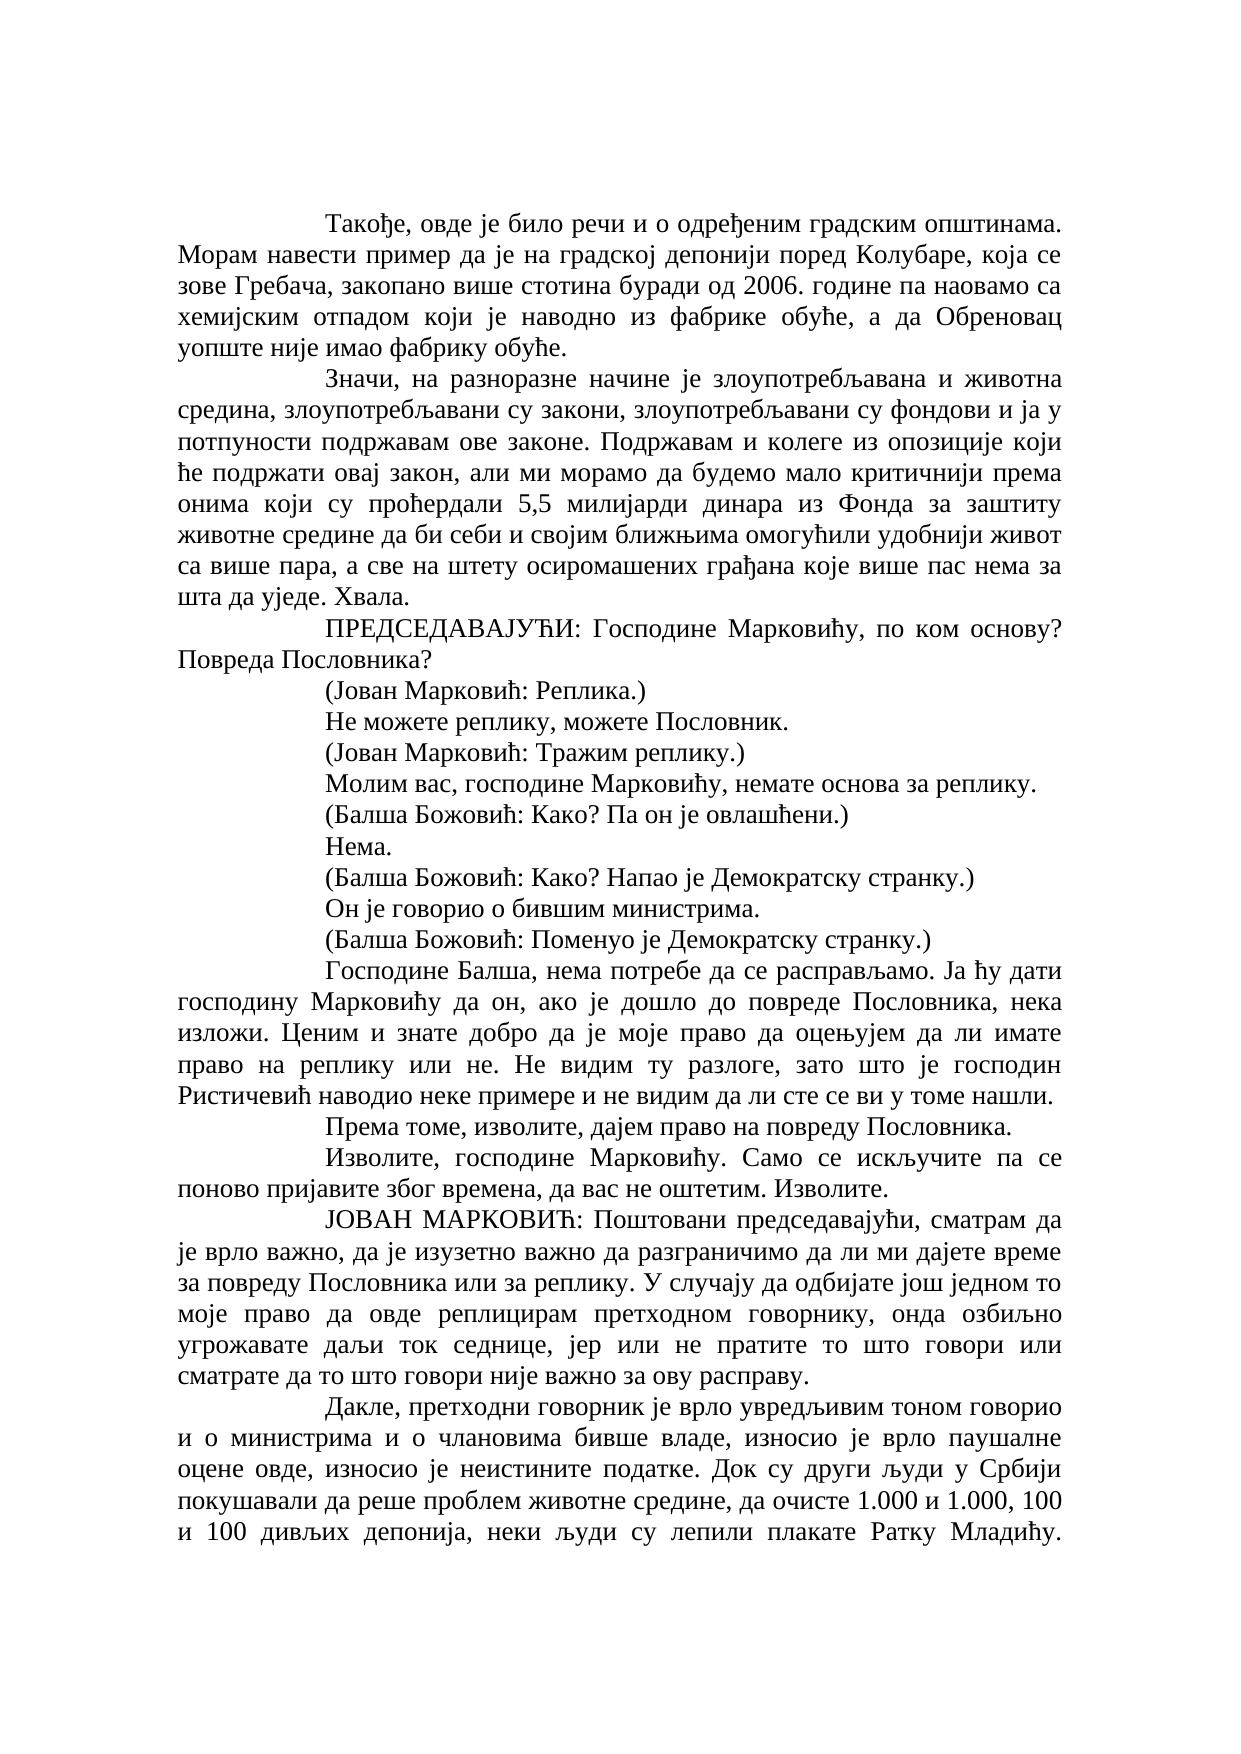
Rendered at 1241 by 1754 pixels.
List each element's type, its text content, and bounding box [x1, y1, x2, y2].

text ПРЕДСЕДАВАЈУЋИ: Господине Марковићу, по ком основу? Повреда Пословника? [177, 612, 1063, 674]
text ЈОВАН МАРКОВИЋ: Поштовани председавајући, сматрам да је врло важно, да је изузетно важно да разграничимо да ли ми дајете време за повреду Пословника или за реплику. У случају да одбијате још једном то моје право да овде реплицирам претходном говорнику, онда озбиљно угрожавате даљи ток седнице, јер или не пратите то што говори или сматрате да то што говори није важно за ову расправу. [177, 1203, 1063, 1390]
text Не можете реплику, можете Пословник. [177, 705, 1063, 736]
text (Јован Марковић: Реплика.) [177, 674, 1063, 705]
text (Балша Божовић: Како? Напао је Демократску странку.) [177, 861, 1063, 892]
text (Балша Божовић: Како? Па он је овлашћени.) [177, 798, 1063, 830]
text Значи, на разноразне начине је злоупотребљавана и животна средина, злоупотребљавани су закони, злоупотребљавани су фондови и ја у потпуности подржавам ове законе. Подржавам и колеге из опозиције који ће подржати овај закон, али ми морамо да будемо мало критичнији према онима који су проћердали 5,5 милијарди динара из Фонда за заштиту животне средине да би себи и својим ближњима омогућили удобнији живот са више пара, а све на штету осиромашених грађана које више пас нема за шта да уједе. Хвала. [177, 362, 1063, 612]
text Молим вас, господине Марковићу, немате основа за реплику. [177, 767, 1063, 798]
text Господине Балша, нема потребе да се расправљамо. Ја ћу дати господину Марковићу да он, ако је дошло до повреде Пословника, нека изложи. Ценим и знате добро да је моје право да оцењујем да ли имате право на реплику или не. Не видим ту разлоге, зато што је господин Ристичевић наводио неке примере и не видим да ли сте се ви у томе нашли. Према томе, изволите, дајем право на повреду Пословника. [177, 954, 1063, 1141]
text Такође, овде је било речи и о одређеним градским општинама. Морам навести пример да је на градској депонији поред Колубаре, која се зове Гребача, закопано више стотина буради од 2006. године па наовамо са хемијским отпадом који је наводно из фабрике обуће, а да Обреновац уопште није имао фабрику обуће. [177, 207, 1063, 362]
text (Јован Марковић: Тражим реплику.) [177, 736, 1063, 767]
text Он је говорио о бившим министрима. [177, 892, 1063, 923]
text (Балша Божовић: Поменуо је Демократску странку.) [177, 923, 1063, 954]
text Нема. [177, 830, 1063, 861]
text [177, 1390, 1063, 1546]
text Изволите, господине Марковићу. Само се искључите па се поново пријавите због времена, да вас не оштетим. Изволите. [177, 1141, 1063, 1203]
